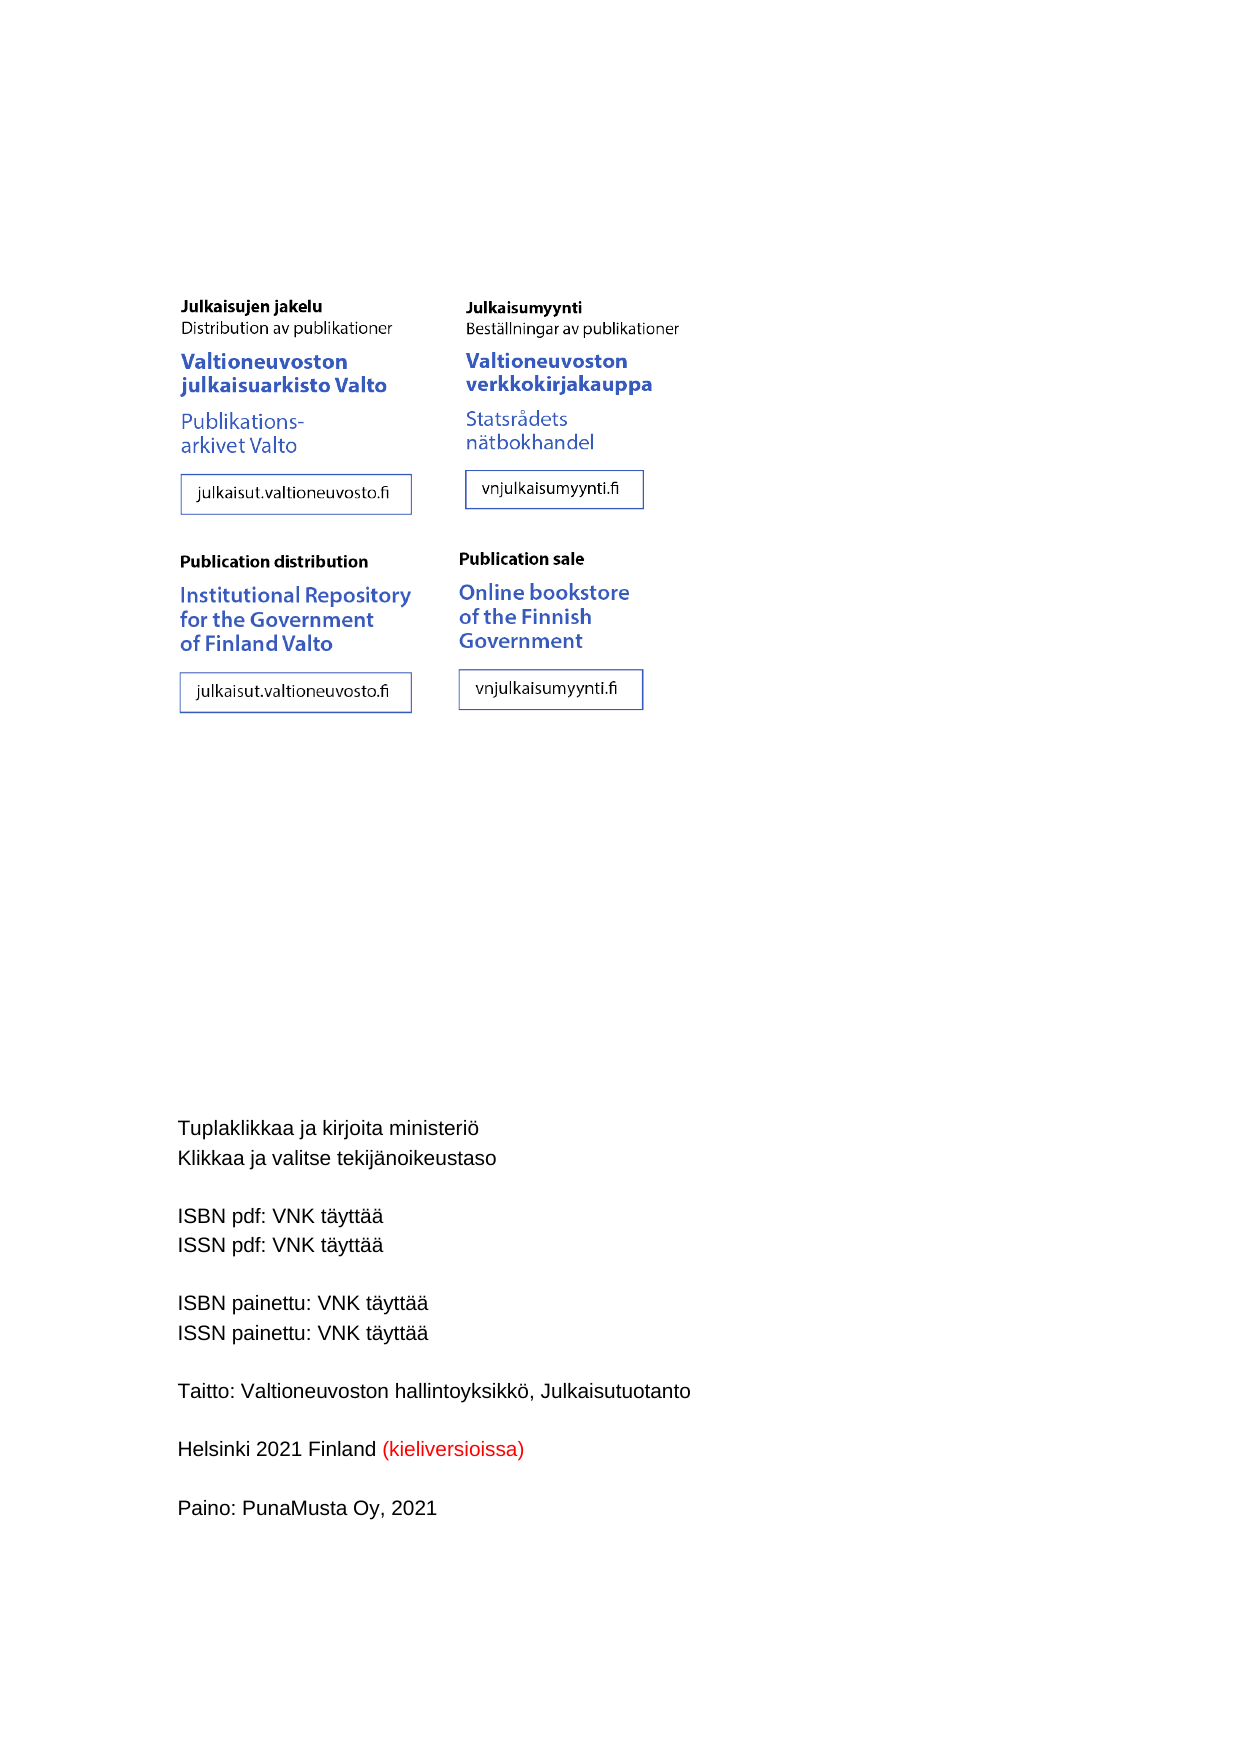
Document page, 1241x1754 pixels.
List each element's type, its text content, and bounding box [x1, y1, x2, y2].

picture [462, 295, 693, 525]
text Paino: PunaMusta Oy, 2021 [177, 1494, 1063, 1519]
text ISBN pdf: [177, 1203, 1063, 1228]
picture [177, 295, 415, 521]
text ISSN pdf: [177, 1232, 1063, 1257]
text ISSN painettu: [177, 1319, 1063, 1344]
text ISBN painettu: [177, 1290, 1063, 1315]
text Taitto: Valtioneuvoston hallintoyksikkö, Julkaisutuotanto [177, 1378, 1063, 1403]
picture [176, 553, 415, 731]
picture [455, 552, 693, 730]
text Helsinki 2021 Finland (kieliversioissa) [177, 1436, 1063, 1461]
